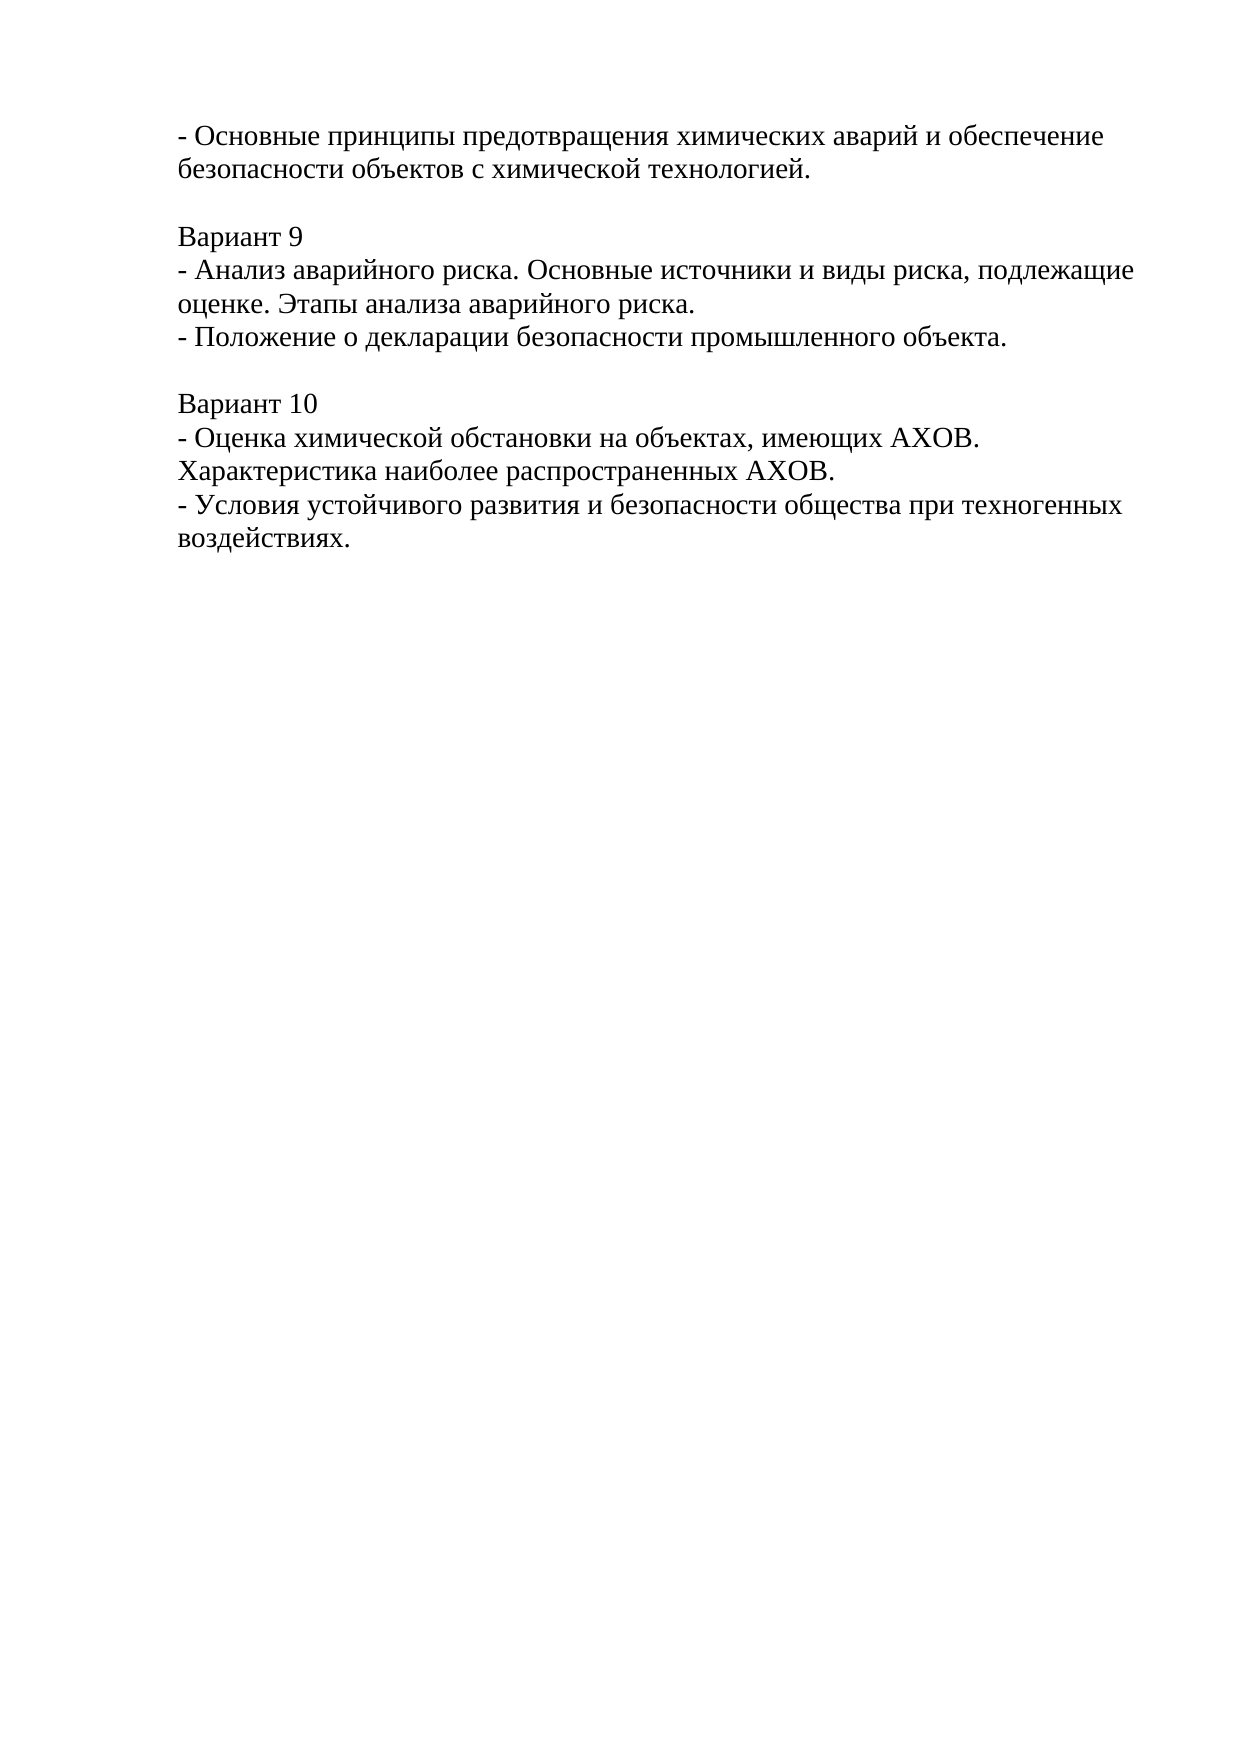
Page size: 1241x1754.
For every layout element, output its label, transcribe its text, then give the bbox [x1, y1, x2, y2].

text - Основные принципы предотвращения химических аварий и обеспечение безопасности объектов с химической технологией. [177, 118, 1152, 185]
text - Оценка химической обстановки на объектах, имеющих АХОВ. Характеристика наиболее распространенных АХОВ. [177, 420, 1152, 487]
text Вариант 9 [177, 219, 1152, 252]
text Вариант 10 [177, 386, 1152, 420]
text - Анализ аварийного риска. Основные источники и виды риска, подлежащие оценке. Этапы анализа аварийного риска. [177, 252, 1152, 319]
text - Положение о декларации безопасности промышленного объекта. [177, 319, 1152, 353]
text - Условия устойчивого развития и безопасности общества при техногенных воздействиях. [177, 487, 1152, 554]
